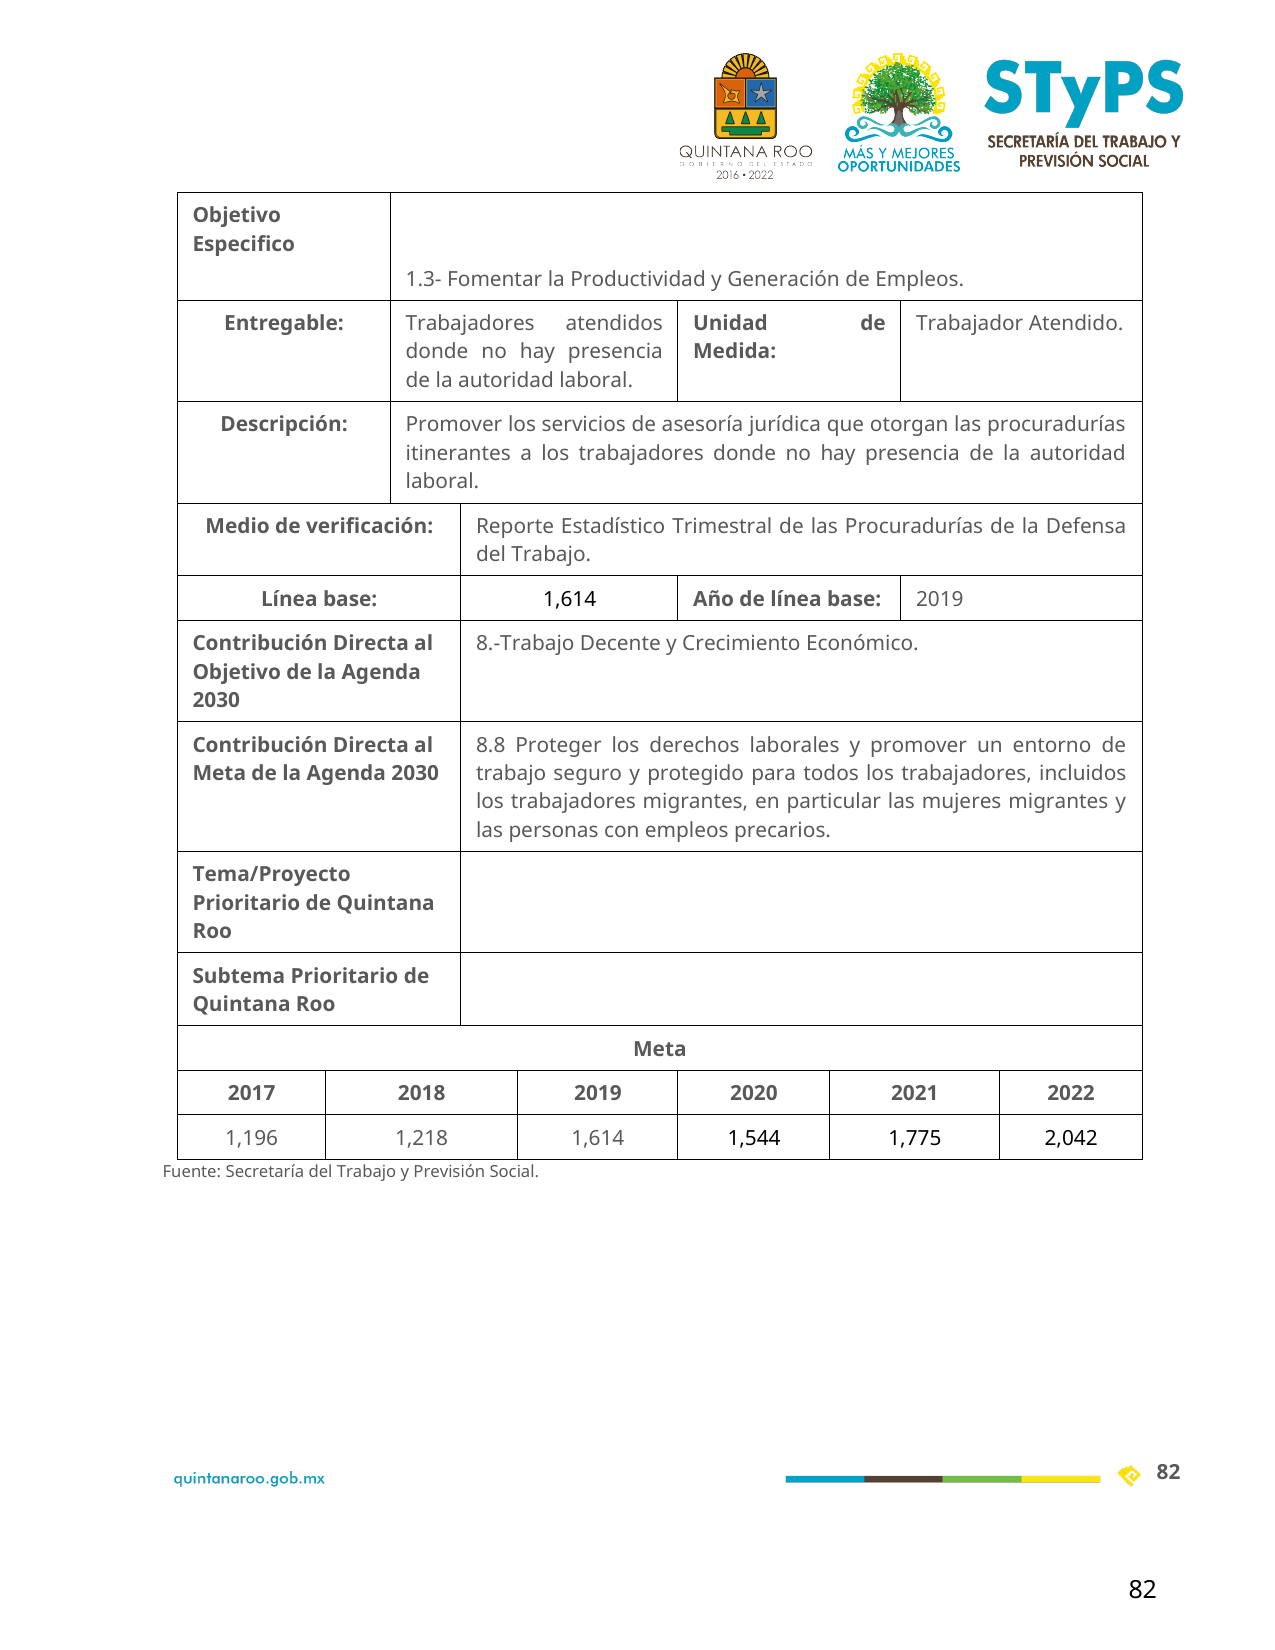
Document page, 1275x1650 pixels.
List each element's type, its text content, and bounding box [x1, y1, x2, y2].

table_cell Año de línea base: [678, 576, 900, 620]
table_cell Contribución Directa al Meta de la Agenda 2030 [178, 722, 460, 851]
table_cell Plan Estratégico Objetivo Especifico [178, 193, 390, 300]
table_cell 2017 [178, 1071, 325, 1114]
table_cell Descripción: [178, 402, 390, 502]
table_cell 1,775 [830, 1115, 999, 1159]
table_cell Entregable: [178, 301, 390, 401]
table_cell 2018 [326, 1071, 517, 1114]
table_cell Trabajador Atendido. [901, 301, 1142, 401]
table_cell 1.-Crecimiento Económico Sostenible y Sustentable. 1.3- Fomentar la Productividad y Generación de Empleos. [391, 193, 1142, 300]
table_cell 2019 [901, 576, 1142, 620]
table_cell 2019 [518, 1071, 677, 1114]
picture [679, 53, 1183, 179]
table_cell Unidad de Medida: [678, 301, 900, 401]
table_cell Tema/Proyecto Prioritario de Quintana Roo [178, 852, 460, 952]
table_cell 2020 [678, 1071, 829, 1114]
table_cell Contribución Directa al Objetivo de la Agenda 2030 [178, 621, 460, 721]
table_cell 2022 [1000, 1071, 1142, 1114]
table_cell 1,196 [178, 1115, 325, 1159]
table_cell [461, 953, 1142, 1025]
table_cell Meta [178, 1026, 1142, 1070]
table_cell 1,614 [518, 1115, 677, 1159]
table_cell [461, 852, 1142, 952]
table_cell Línea base: [178, 576, 460, 620]
table_cell Reporte Estadístico Trimestral de las Procuradurías de la Defensa del Trabajo. [461, 504, 1142, 575]
table_cell Subtema Prioritario de Quintana Roo [178, 953, 460, 1025]
table_cell 2,042 [1000, 1115, 1142, 1159]
table_cell 8.8 Proteger los derechos laborales y promover un entorno de trabajo seguro y protegido para todos los trabajadores, incluidos los trabajadores migrantes, en particular las mujeres migrantes y las personas con empleos precarios. [461, 722, 1142, 851]
table_cell 8.-Trabajo Decente y Crecimiento Económico. [461, 621, 1142, 721]
table_cell Trabajadores atendidos donde no hay presencia de la autoridad laboral. [391, 301, 677, 401]
table_cell 1,614 [461, 576, 677, 620]
table_cell Medio de verificación: [178, 504, 460, 575]
table_cell 1,544 [678, 1115, 829, 1159]
table_cell 1,218 [326, 1115, 517, 1159]
table_cell Promover los servicios de asesoría jurídica que otorgan las procuradurías itinerantes a los trabajadores donde no hay presencia de la autoridad laboral. [391, 402, 1142, 502]
table_cell 2021 [830, 1071, 999, 1114]
text Fuente: Secretaría del Trabajo y Previsión Social. [162, 1160, 1157, 1182]
picture [14, 1421, 1275, 1546]
